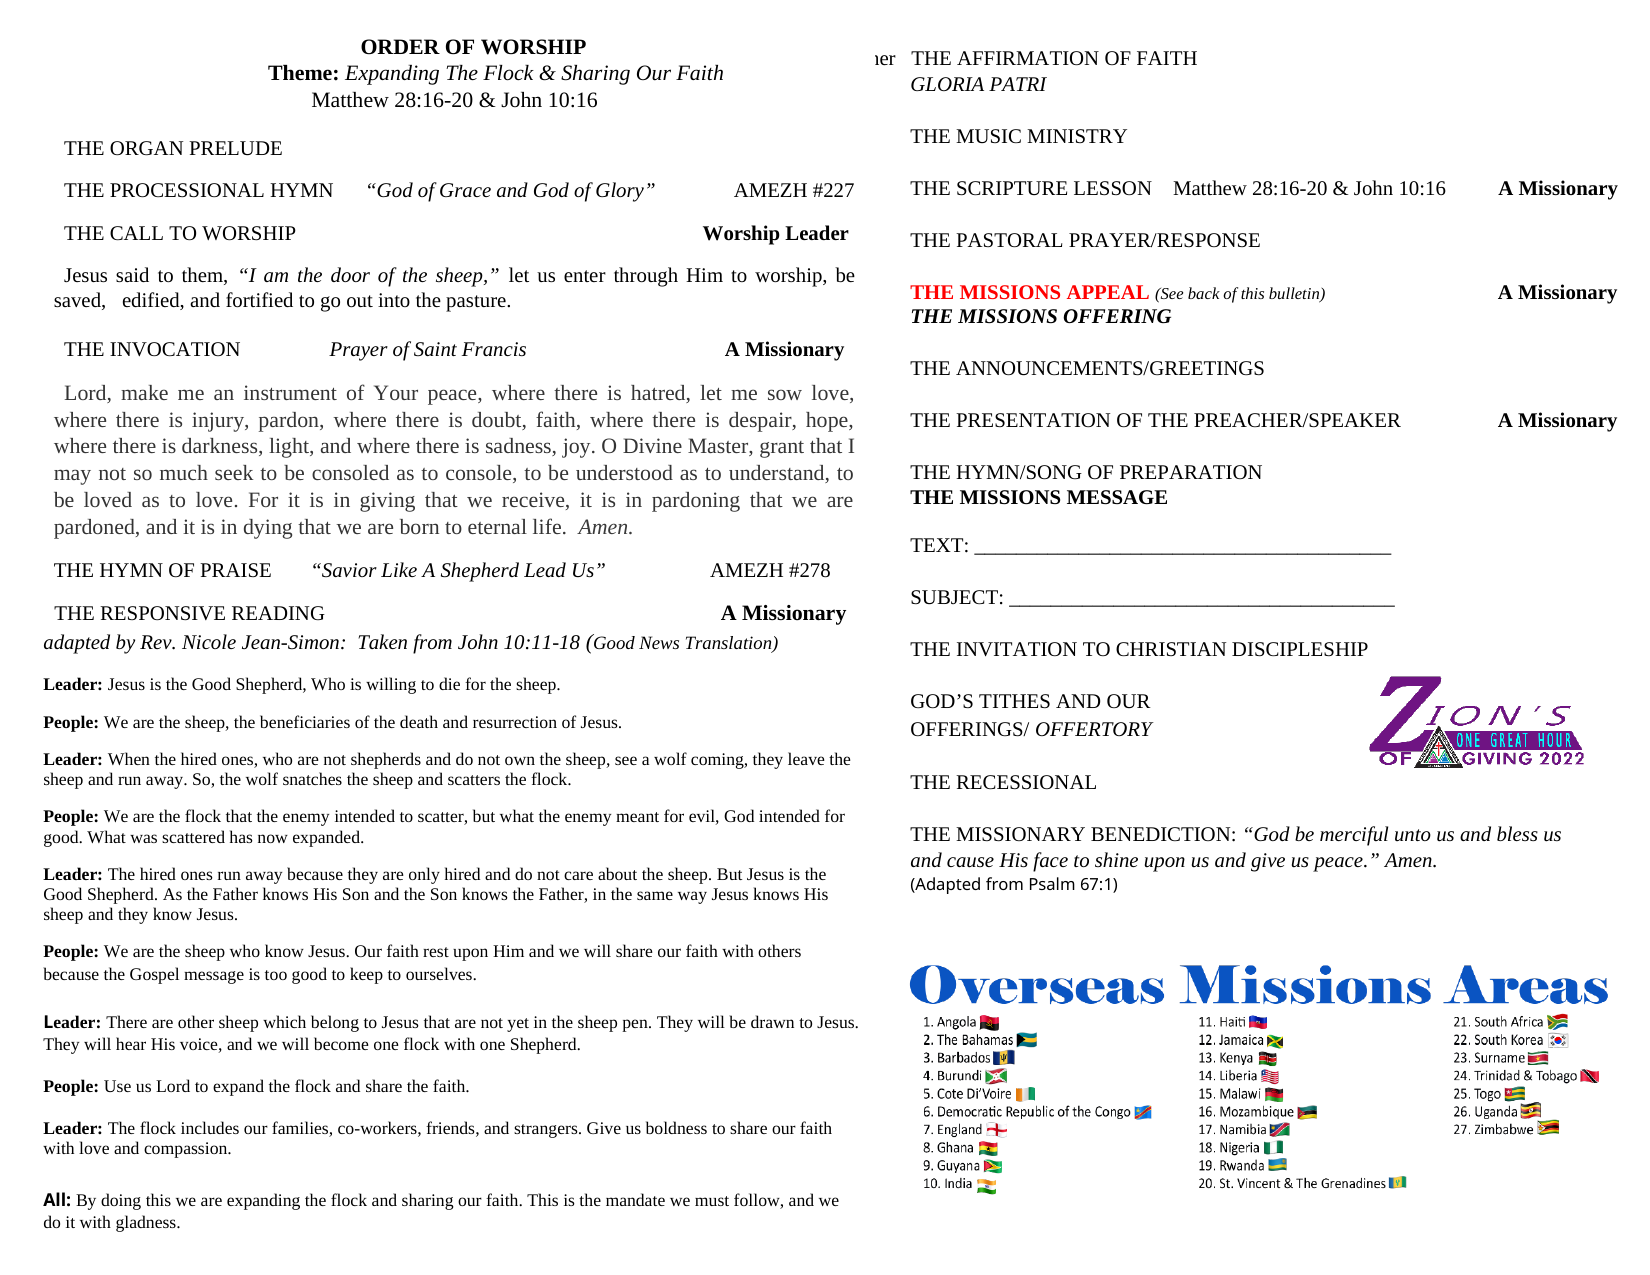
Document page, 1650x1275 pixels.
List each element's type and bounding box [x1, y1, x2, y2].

picture [882, 964, 1634, 1203]
picture [1361, 656, 1608, 799]
